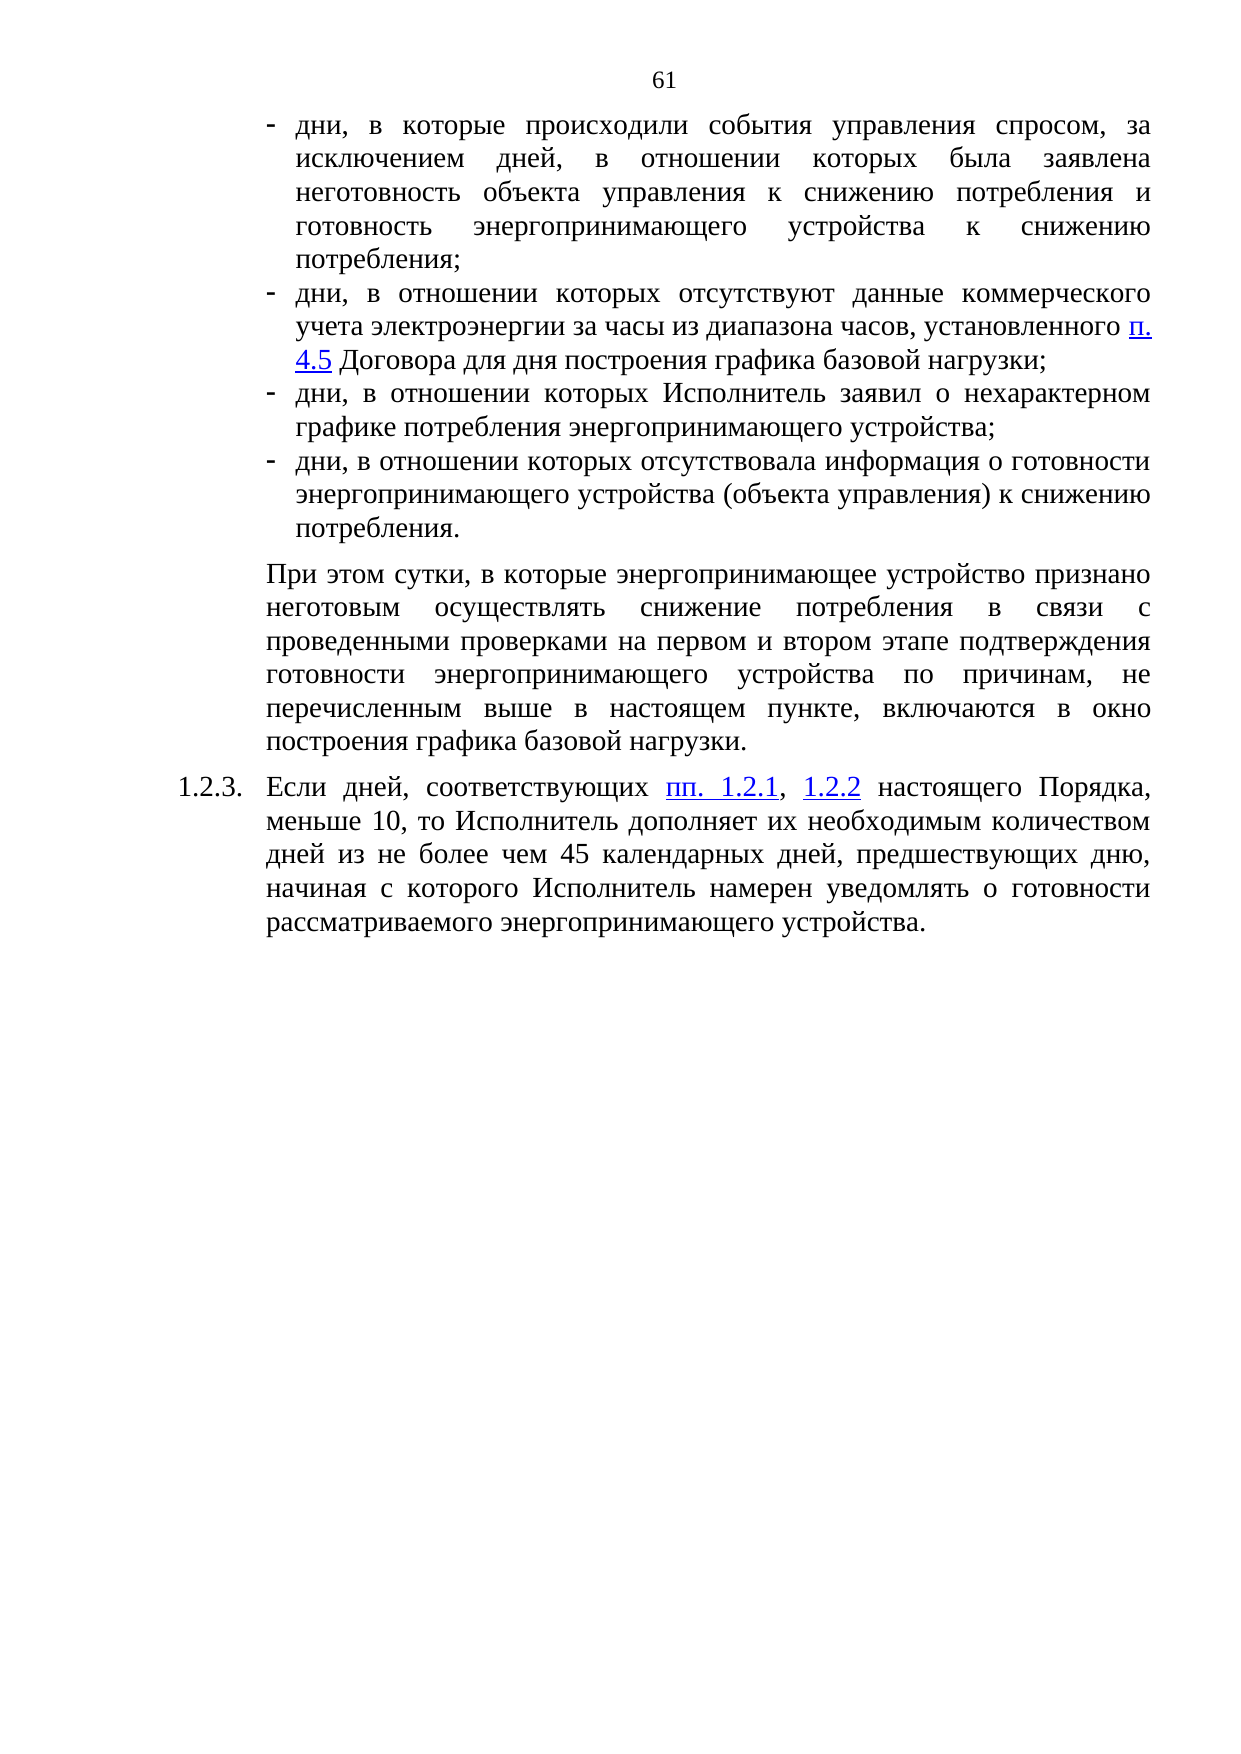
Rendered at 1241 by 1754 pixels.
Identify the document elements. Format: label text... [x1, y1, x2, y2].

list Если дней, соответствующих пп. 1.2.1, 1.2.2 настоящего Порядка, меньше 10, то Исполнитель дополняет их необходимым количеством дней из не более чем 45 календарных дней, предшествующих дню, начиная с которого Исполнитель намерен уведомлять о готовности рассматриваемого энергопринимающего устройства. [177, 769, 1152, 937]
list дни, в отношении которых отсутствовала информация о готовности энергопринимающего устройства (объекта управления) к снижению потребления. [266, 443, 1152, 543]
list дни, в отношении которых Исполнитель заявил о нехарактерном графике потребления энергопринимающего устройства; [266, 375, 1152, 443]
list дни, в отношении которых отсутствуют данные коммерческого учета электроэнергии за часы из диапазона часов, установленного п. 4.5 Договора для дня построения графика базовой нагрузки; [266, 275, 1152, 375]
list дни, в которые происходили события управления спросом, за исключением дней, в отношении которых была заявлена неготовность объекта управления к снижению потребления и готовность энергопринимающего устройства к снижению потребления; [266, 107, 1152, 275]
text При этом сутки, в которые энергопринимающее устройство признано неготовым осуществлять снижение потребления в связи с проведенными проверками на первом и втором этапе подтверждения готовности энергопринимающего устройства по причинам, не перечисленным выше в настоящем пункте, включаются в окно построения графика базовой нагрузки. [266, 556, 1152, 757]
